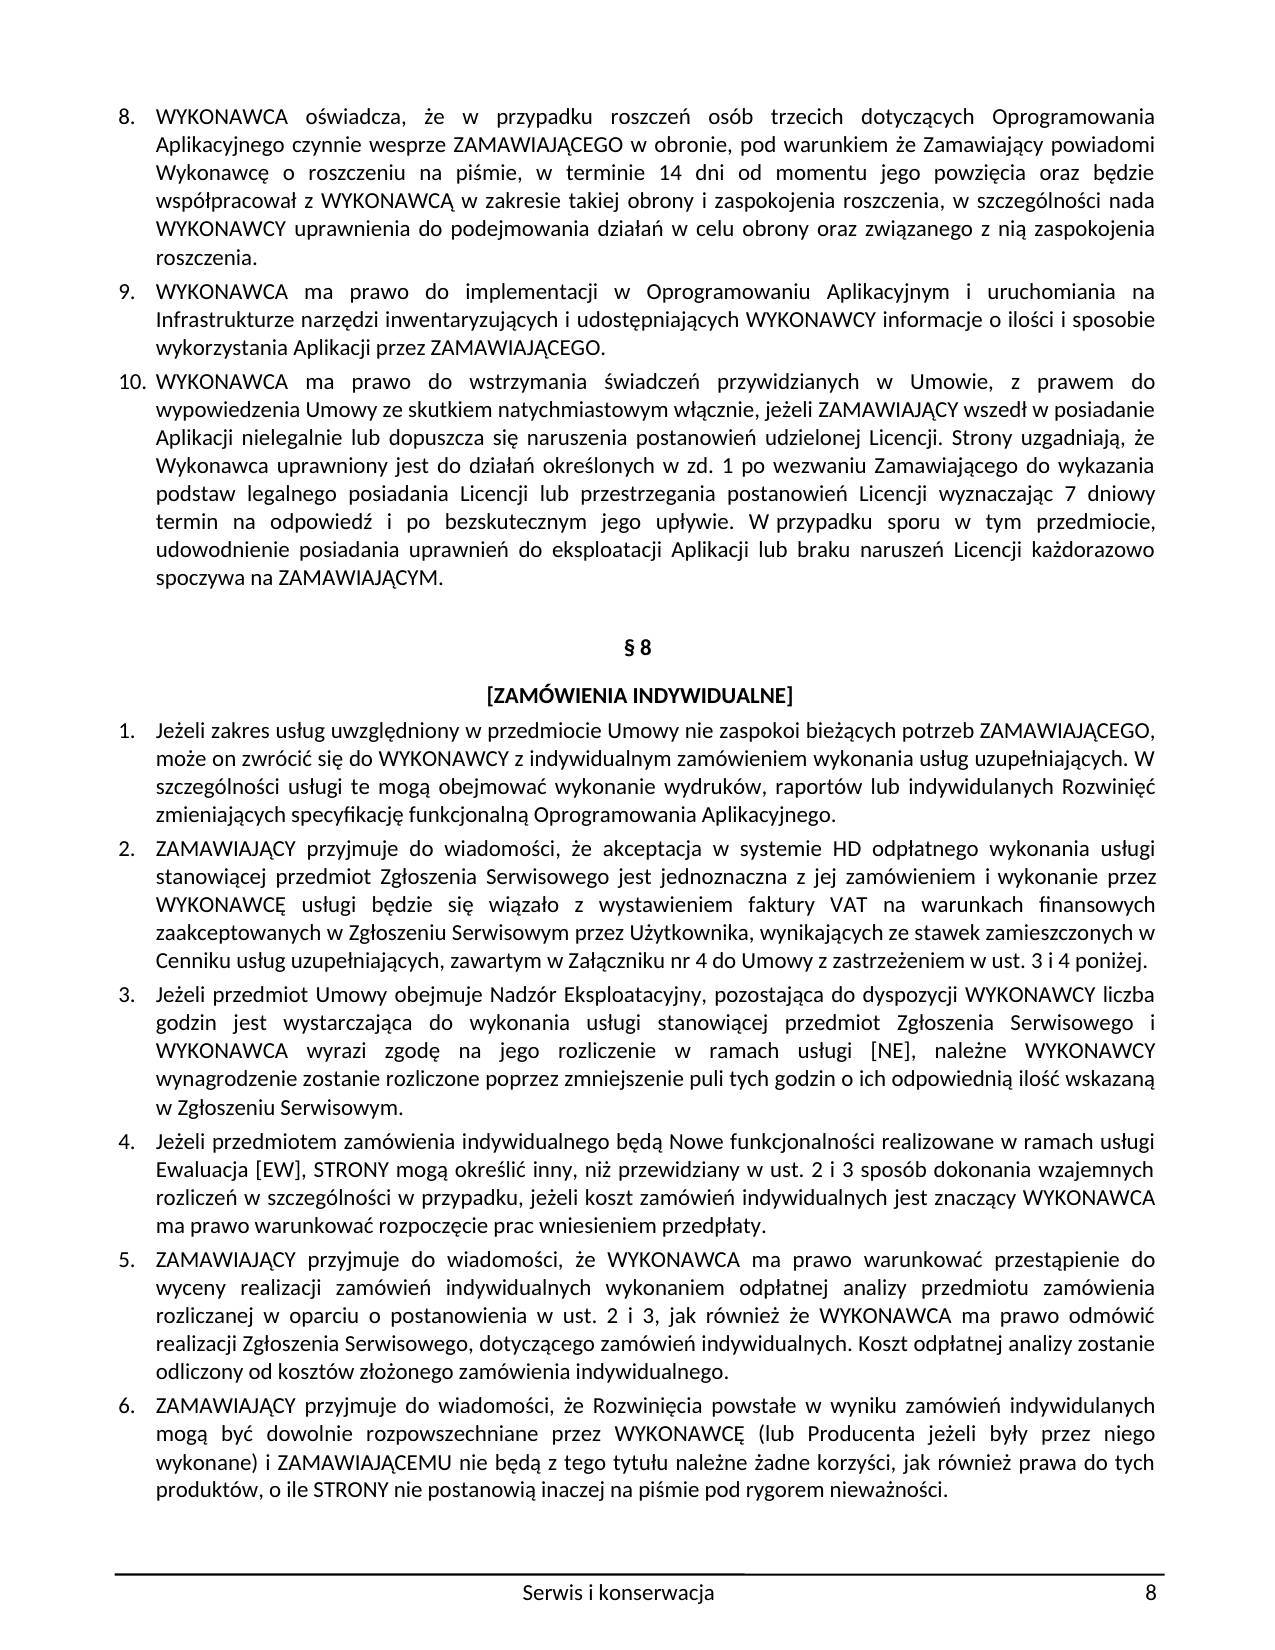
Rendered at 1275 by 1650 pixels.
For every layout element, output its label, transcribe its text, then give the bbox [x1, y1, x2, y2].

list WYKONAWCA oświadcza, że w przypadku roszczeń osób trzecich dotyczących Oprogramowania Aplikacyjnego czynnie wesprze ZAMAWIAJĄCEGO w obronie, pod warunkiem że Zamawiający powiadomi Wykonawcę o roszczeniu na piśmie, w terminie 14 dni od momentu jego powzięcia oraz będzie współpracował z WYKONAWCĄ w zakresie takiej obrony i zaspokojenia roszczenia, w szczególności nada WYKONAWCY uprawnienia do podejmowania działań w celu obrony oraz związanego z nią zaspokojenia roszczenia. [118, 102, 1157, 271]
text § 8 [118, 633, 1157, 661]
list ZAMAWIAJĄCY przyjmuje do wiadomości, że akceptacja w systemie HD odpłatnego wykonania usługi stanowiącej przedmiot Zgłoszenia Serwisowego jest jednoznaczna z jej zamówieniem i wykonanie przez WYKONAWCĘ usługi będzie się wiązało z wystawieniem faktury VAT na warunkach finansowych zaakceptowanych w Zgłoszeniu Serwisowym przez Użytkownika, wynikających ze stawek zamieszczonych w Cenniku usług uzupełniających, zawartym w Załączniku nr 4 do Umowy z zastrzeżeniem w ust. 3 i 4 poniżej. [118, 834, 1157, 974]
list ZAMAWIAJĄCY przyjmuje do wiadomości, że Rozwinięcia powstałe w wyniku zamówień indywidulanych mogą być dowolnie rozpowszechniane przez WYKONAWCĘ (lub Producenta jeżeli były przez niego wykonane) i ZAMAWIAJĄCEMU nie będą z tego tytułu należne żadne korzyści, jak również prawa do tych produktów, o ile STRONY nie postanowią inaczej na piśmie pod rygorem nieważności. [118, 1392, 1157, 1504]
list WYKONAWCA ma prawo do wstrzymania świadczeń przywidzianych w Umowie, z prawem do wypowiedzenia Umowy ze skutkiem natychmiastowym włącznie, jeżeli ZAMAWIAJĄCY wszedł w posiadanie Aplikacji nielegalnie lub dopuszcza się naruszenia postanowień udzielonej Licencji. Strony uzgadniają, że Wykonawca uprawniony jest do działań określonych w zd. 1 po wezwaniu Zamawiającego do wykazania podstaw legalnego posiadania Licencji lub przestrzegania postanowień Licencji wyznaczając 7 dniowy termin na odpowiedź i po bezskutecznym jego upływie. W przypadku sporu w tym przedmiocie, udowodnienie posiadania uprawnień do eksploatacji Aplikacji lub braku naruszeń Licencji każdorazowo spoczywa na ZAMAWIAJĄCYM. [118, 367, 1157, 591]
list Jeżeli zakres usług uwzględniony w przedmiocie Umowy nie zaspokoi bieżących potrzeb ZAMAWIAJĄCEGO, może on zwrócić się do WYKONAWCY z indywidualnym zamówieniem wykonania usług uzupełniających. W szczególności usługi te mogą obejmować wykonanie wydruków, raportów lub indywidulanych Rozwinięć zmieniających specyfikację funkcjonalną Oprogramowania Aplikacyjnego. [118, 716, 1157, 828]
list Jeżeli przedmiotem zamówienia indywidualnego będą Nowe funkcjonalności realizowane w ramach usługi Ewaluacja [EW], STRONY mogą określić inny, niż przewidziany w ust. 2 i 3 sposób dokonania wzajemnych rozliczeń w szczególności w przypadku, jeżeli koszt zamówień indywidualnych jest znaczący WYKONAWCA ma prawo warunkować rozpoczęcie prac wniesieniem przedpłaty. [118, 1127, 1157, 1239]
list ZAMAWIAJĄCY przyjmuje do wiadomości, że WYKONAWCA ma prawo warunkować przestąpienie do wyceny realizacji zamówień indywidualnych wykonaniem odpłatnej analizy przedmiotu zamówienia rozliczanej w oparciu o postanowienia w ust. 2 i 3, jak również że WYKONAWCA ma prawo odmówić realizacji Zgłoszenia Serwisowego, dotyczącego zamówień indywidualnych. Koszt odpłatnej analizy zostanie odliczony od kosztów złożonego zamówienia indywidualnego. [118, 1245, 1157, 1385]
list WYKONAWCA ma prawo do implementacji w Oprogramowaniu Aplikacyjnym i uruchomiania na Infrastrukturze narzędzi inwentaryzujących i udostępniających WYKONAWCY informacje o ilości i sposobie wykorzystania Aplikacji przez ZAMAWIAJĄCEGO. [118, 277, 1157, 361]
list Jeżeli przedmiot Umowy obejmuje Nadzór Eksploatacyjny, pozostająca do dyspozycji WYKONAWCY liczba godzin jest wystarczająca do wykonania usługi stanowiącej przedmiot Zgłoszenia Serwisowego i WYKONAWCA wyrazi zgodę na jego rozliczenie w ramach usługi [NE], należne WYKONAWCY wynagrodzenie zostanie rozliczone poprzez zmniejszenie puli tych godzin o ich odpowiednią ilość wskazaną w Zgłoszeniu Serwisowym. [118, 981, 1157, 1121]
text [ZAMÓWIENIA INDYWIDUALNE] [118, 682, 1157, 709]
